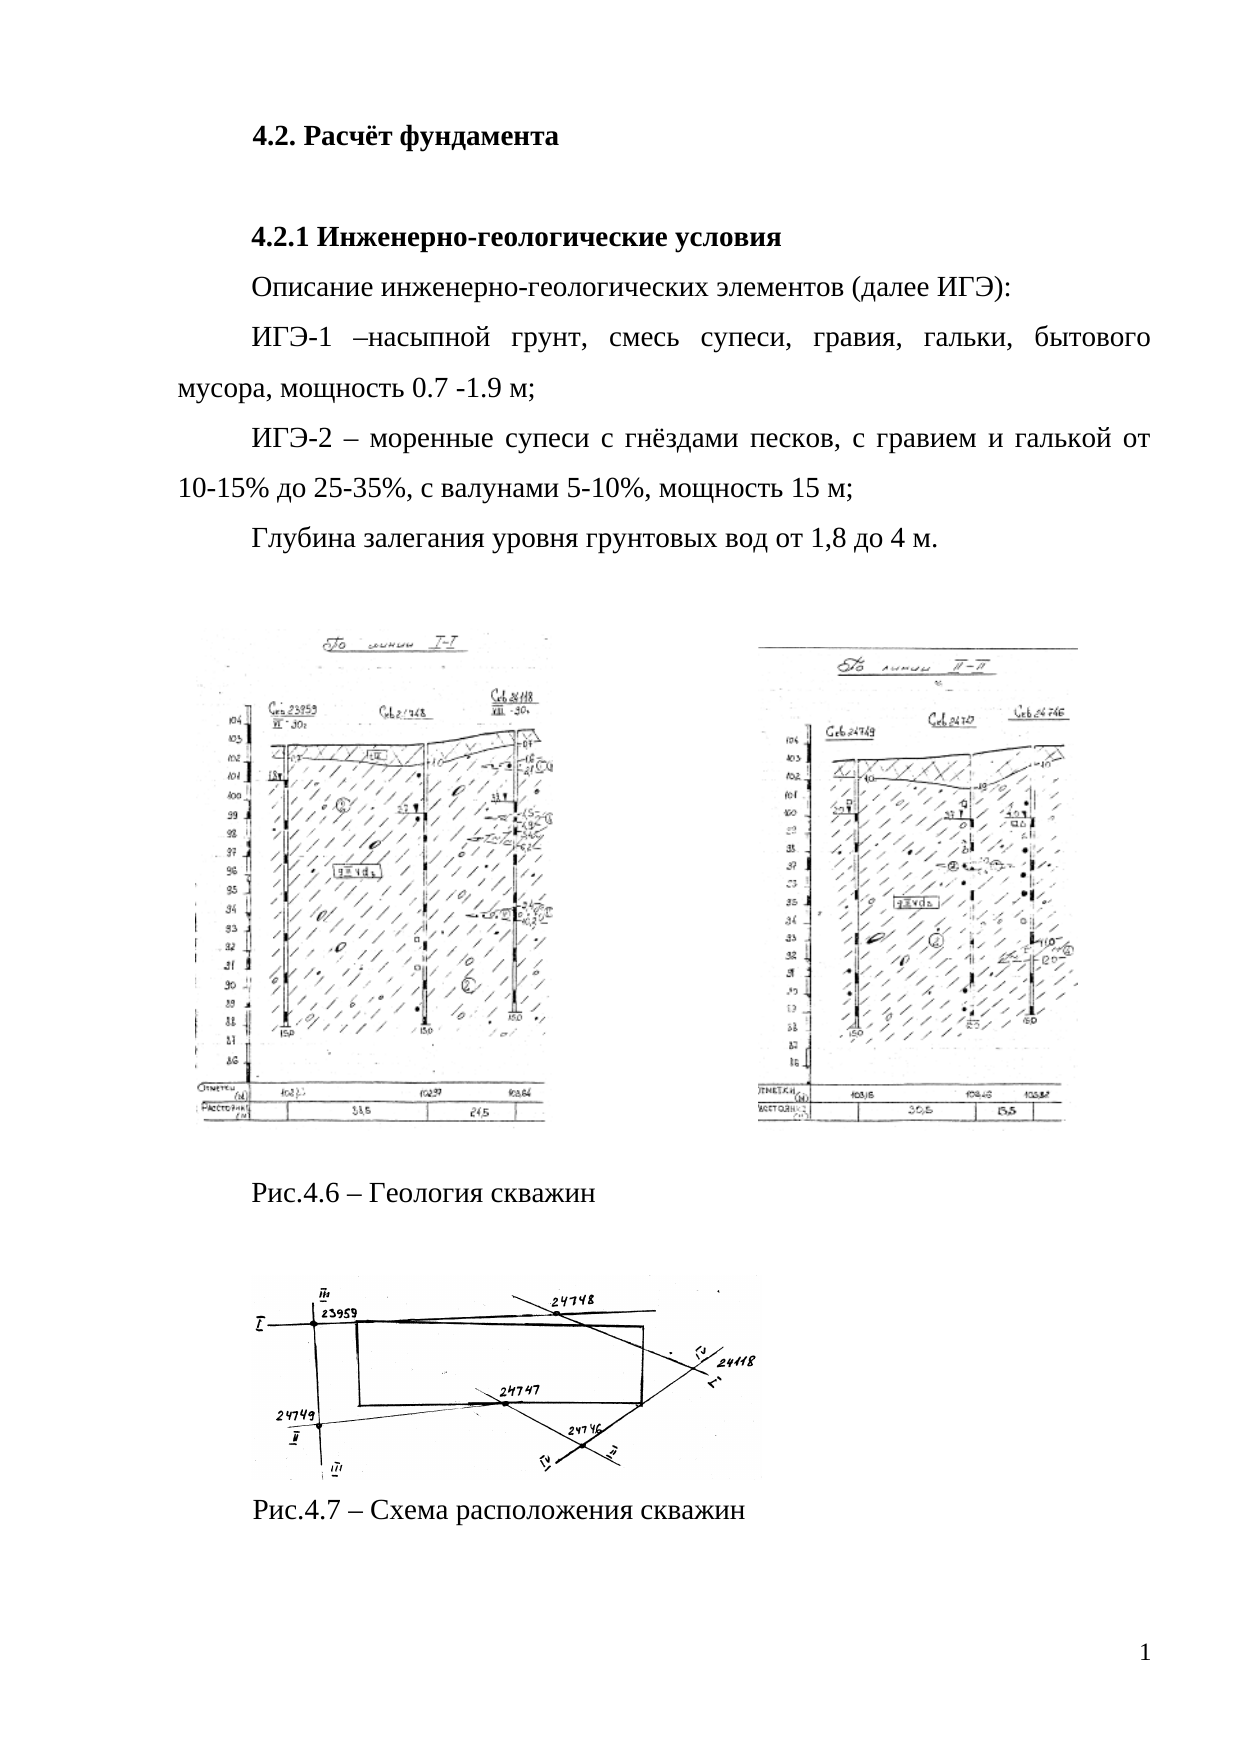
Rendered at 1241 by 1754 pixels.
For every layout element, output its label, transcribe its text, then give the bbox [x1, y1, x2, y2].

text Рис.4.7 – Схема расположения скважин [177, 1492, 1152, 1526]
text Описание инженерно-геологических элементов (далее ИГЭ): [177, 269, 1152, 303]
text ИГЭ-2 – моренные супеси с гнёздами песков, с гравием и галькой от 10-15% до 25-35%, с валунами 5-10%, мощность ; [177, 420, 1152, 504]
picture [251, 1275, 762, 1480]
text 4.2. Расчёт фундамента [177, 118, 1152, 152]
text ИГЭ-1 –насыпной грунт, смесь супеси, гравия, гальки, бытового мусора, мощность 0.7 ; [177, 319, 1152, 403]
text Рис.4.6 – Геология скважин [177, 1175, 1152, 1208]
text Глубина залегания уровня грунтовых вод от 1,8 до . [177, 521, 1152, 554]
picture [758, 647, 1078, 1131]
picture [195, 628, 553, 1131]
subtitle 4.2.1 Инженерно-геологические условия [177, 219, 1152, 252]
